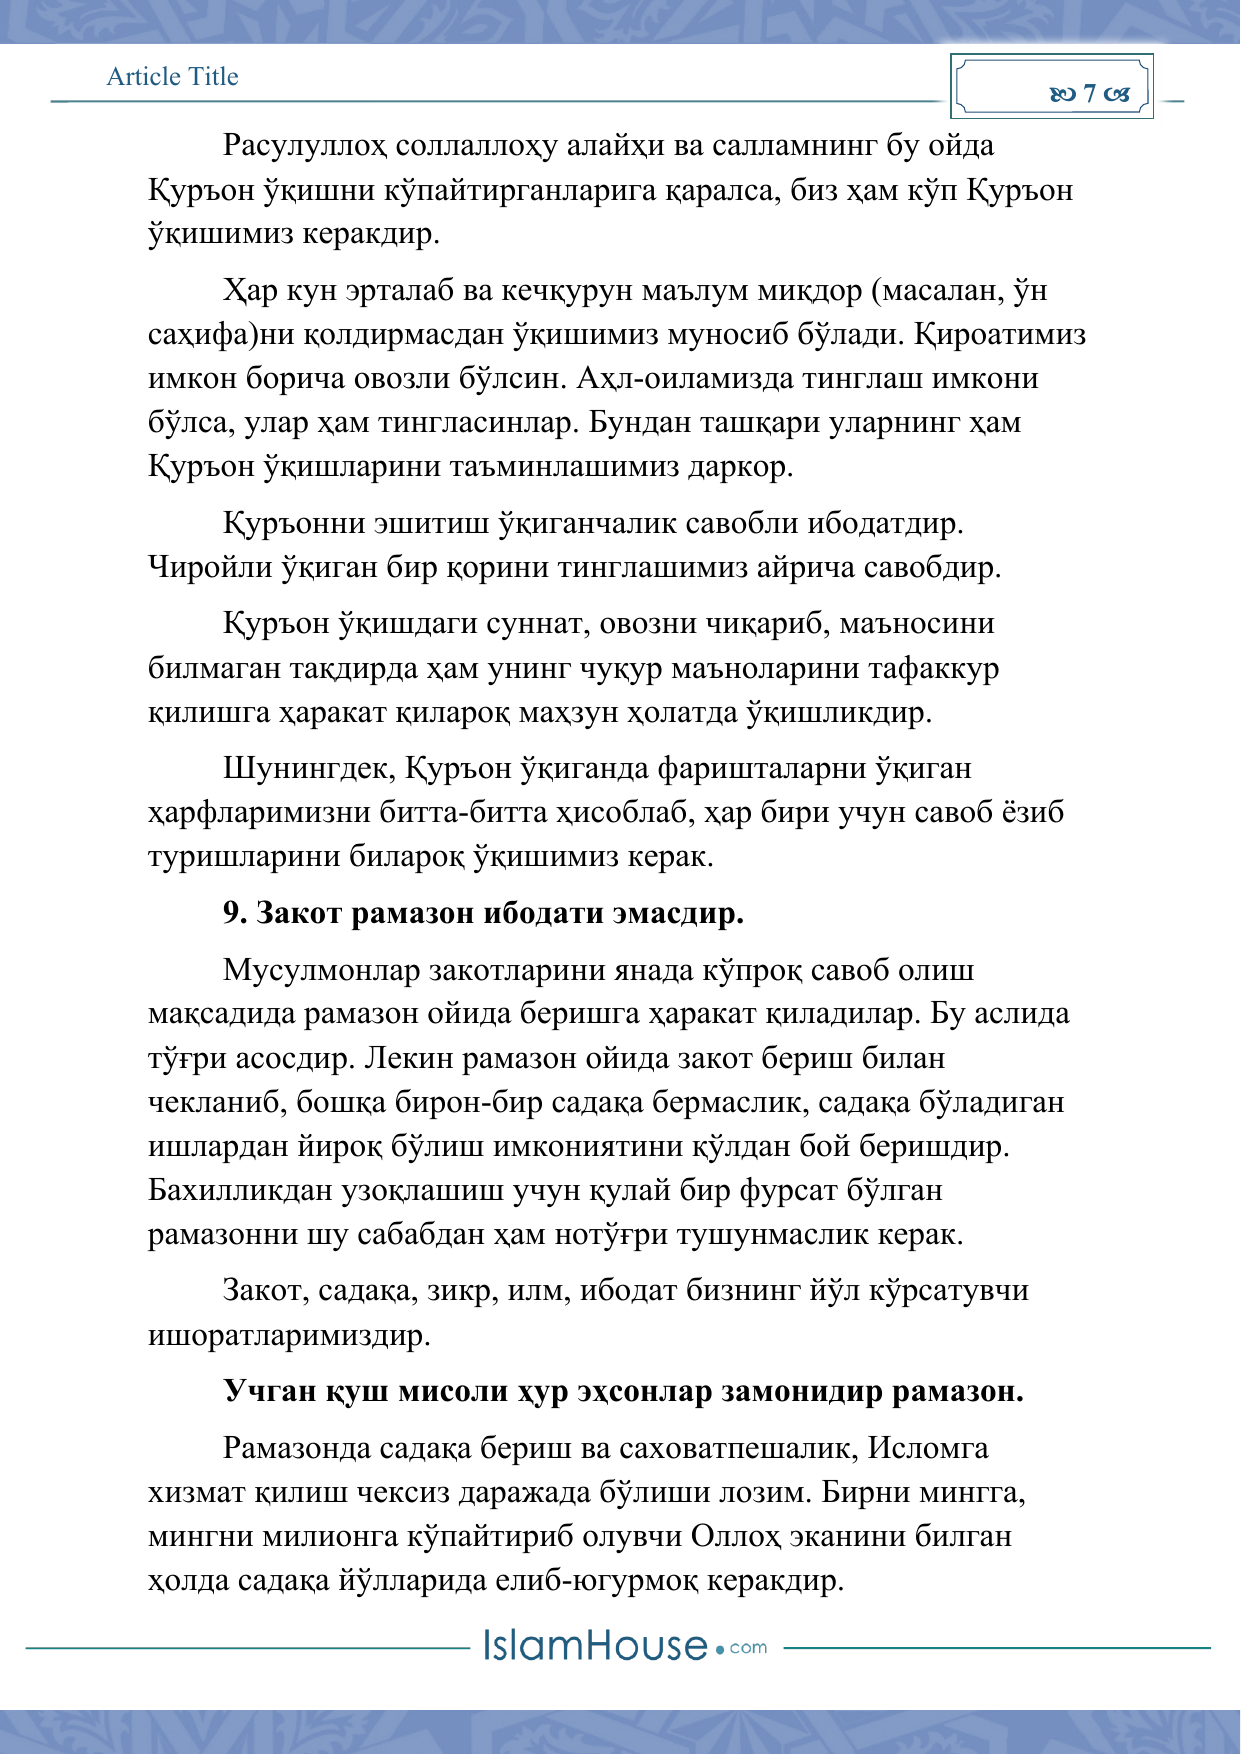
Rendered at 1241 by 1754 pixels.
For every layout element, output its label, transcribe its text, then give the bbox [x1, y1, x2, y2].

text 9. Закот рамазон ибодати эмасдир. [148, 892, 1092, 931]
text Қуръон ўқишдаги суннат, овозни чиқариб, маъносини билмаган тақдирда ҳам унинг чуқур маъноларини тафаккур қилишга ҳаракат қилароқ маҳзун ҳолатда ўқишликдир. [148, 603, 1092, 729]
text Расулуллоҳ соллаллоҳу алайҳи ва салламнинг бу ойда Қуръон ўқишни кўпайтирганларига қаралса, биз ҳам кўп Қуръон ўқишимиз керакдир. [148, 125, 1092, 251]
text Рамазонда садақа бериш ва саховатпешалик, Исломга хизмат қилиш чексиз даражада бўлиши лозим. Бирни мингга, мингни милионга кўпайтириб олувчи Оллоҳ эканини билган ҳолда садақа йўлларида елиб-югурмоқ керакдир. [148, 1427, 1092, 1597]
picture [475, 1623, 1212, 1668]
text Мусулмонлар закотларини янада кўпроқ савоб олиш мақсадида рамазон ойида беришга ҳаракат қиладилар. Бу аслида тўғри асосдир. Лекин рамазон ойида закот бериш билан чекланиб, бошқа бирон-бир садақа бермаслик, садақа бўладиган ишлардан йироқ бўлиш имкониятини қўлдан бой беришдир. Бахилликдан узоқлашиш учун қулай бир фурсат бўлган рамазонни шу сабабдан ҳам нотўғри тушунмаслик керак. [148, 949, 1092, 1251]
text Шунингдек, Қуръон ўқиганда фаришталарни ўқиган ҳарфларимизни битта-битта ҳисоблаб, ҳар бири учун савоб ёзиб туришларини билароқ ўқишимиз керак. [148, 747, 1092, 874]
text Учган қуш мисоли ҳур эҳсонлар замонидир рамазон. [148, 1370, 1092, 1409]
text Закот, садақа, зикр, илм, ибодат бизнинг йўл кўрсатувчи ишоратларимиздир. [148, 1270, 1092, 1352]
text Ҳар кун эрталаб ва кечқурун маълум миқдор (масалан, ўн саҳифа)ни қолдирмасдан ўқишимиз муносиб бўлади. Қироатимиз имкон борича овозли бўлсин. Аҳл-оиламизда тинглаш имкони бўлса, улар ҳам тингласинлар. Бундан ташқари уларнинг ҳам Қуръон ўқишларини таъминлашимиз даркор. [148, 269, 1092, 484]
picture [16, 1622, 471, 1669]
text Қуръонни эшитиш ўқиганчалик савобли ибодатдир. Чиройли ўқиган бир қорини тинглашимиз айрича савобдир. [148, 502, 1092, 584]
